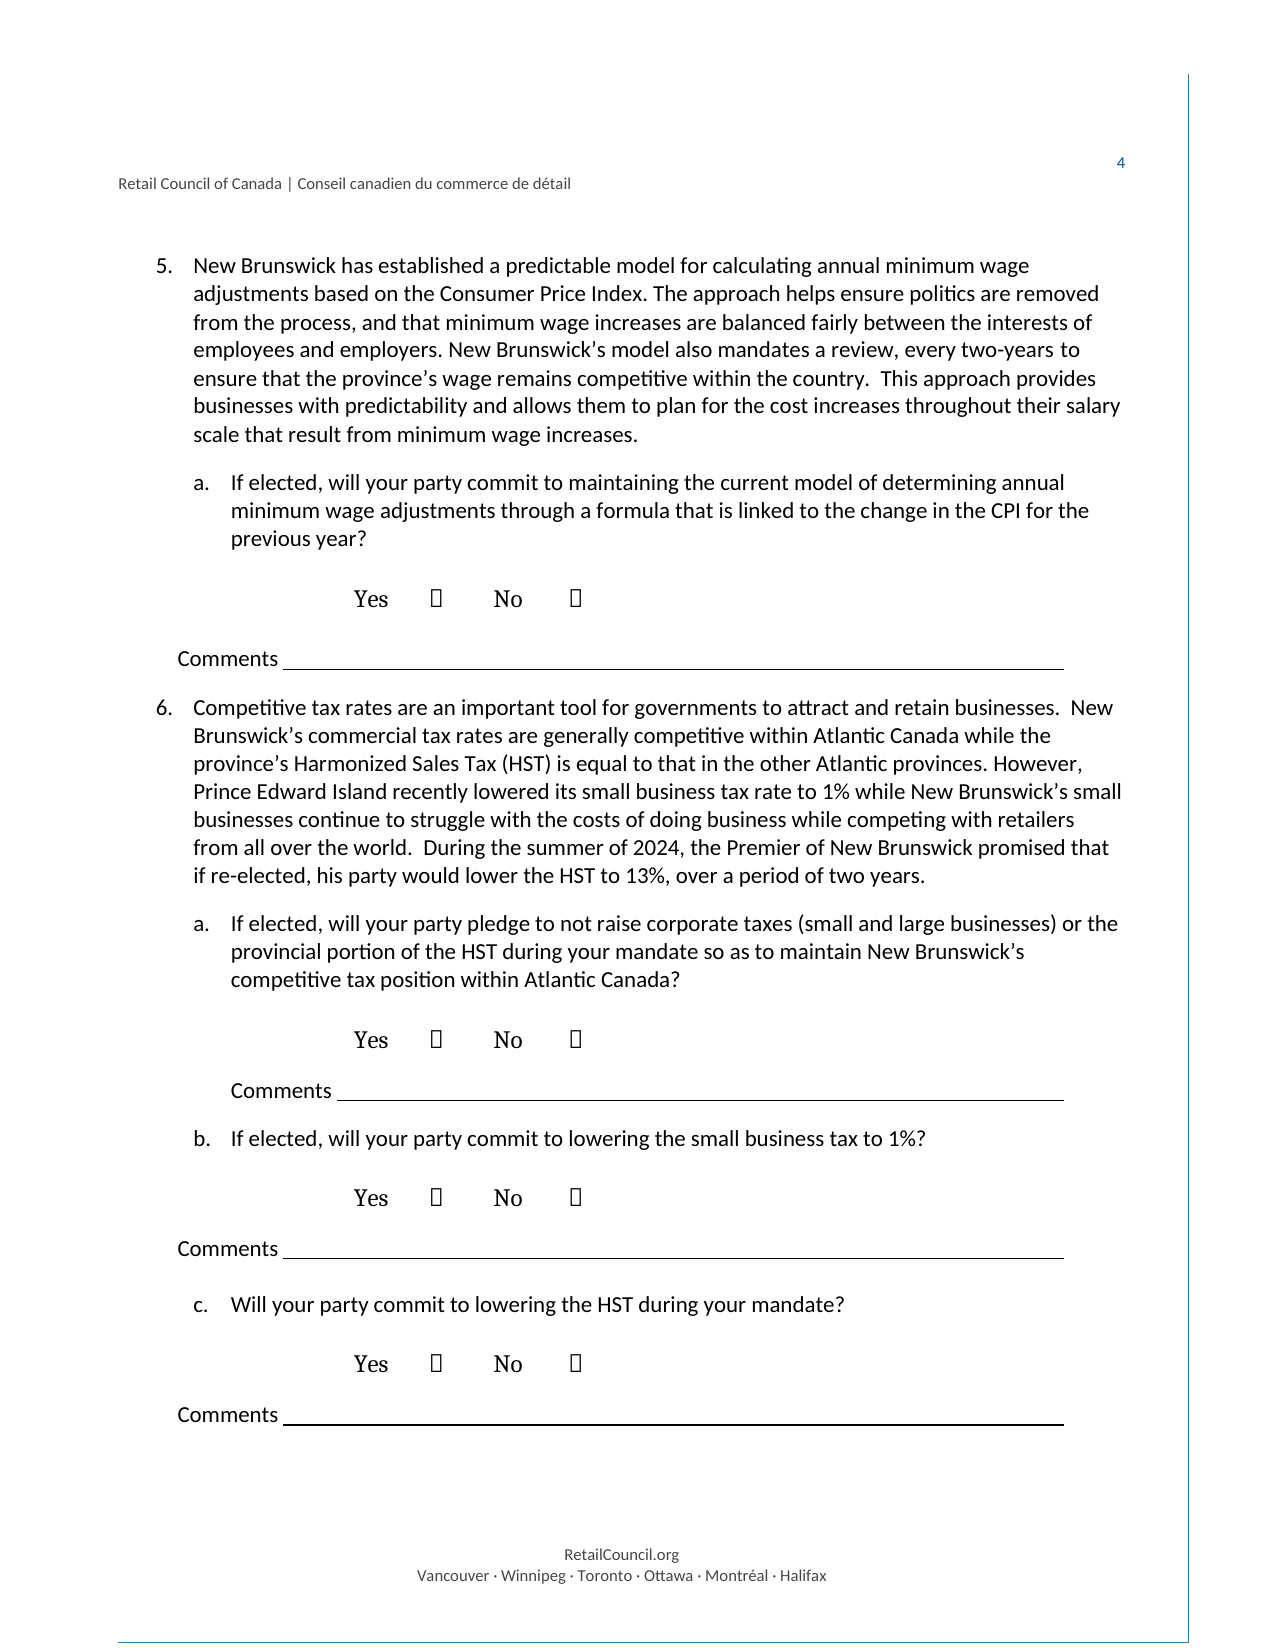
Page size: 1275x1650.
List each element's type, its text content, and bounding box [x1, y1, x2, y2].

list If elected, will your party commit to maintaining the current model of determining annual minimum wage adjustments through a formula that is linked to the change in the CPI for the previous year? [193, 468, 1125, 552]
list Competitive tax rates are an important tool for governments to attract and retain businesses. New Brunswick’s commercial tax rates are generally competitive within Atlantic Canada while the province’s Harmonized Sales Tax (HST) is equal to that in the other Atlantic provinces. However, Prince Edward Island recently lowered its small business tax rate to 1% while New Brunswick’s small businesses continue to struggle with the costs of doing business while competing with retailers from all over the world. During the summer of 2024, the Premier of New Brunswick promised that if re-elected, his party would lower the HST to 13%, over a period of two years. [156, 693, 1125, 889]
list New Brunswick has established a predictable model for calculating annual minimum wage adjustments based on the Consumer Price Index. The approach helps ensure politics are removed from the process, and that minimum wage increases are balanced fairly between the interests of employees and employers. New Brunswick’s model also mandates a review, every two-years to ensure that the province’s wage remains competitive within the country. This approach provides businesses with predictability and allows them to plan for the cost increases throughout their salary scale that result from minimum wage increases. [156, 252, 1125, 448]
text Comments [177, 1234, 1125, 1262]
text Yes  No  [177, 581, 1125, 615]
list If elected, will your party commit to lowering the small business tax to 1%? [193, 1124, 1125, 1152]
list Will your party commit to lowering the HST during your mandate? [193, 1290, 1125, 1318]
text Comments [177, 644, 1125, 673]
list If elected, will your party pledge to not raise corporate taxes (small and large businesses) or the provincial portion of the HST during your mandate so as to maintain New Brunswick’s competitive tax position within Atlantic Canada? [193, 909, 1125, 993]
text Yes  No  [231, 1021, 1125, 1056]
text Comments [231, 1076, 1125, 1104]
text Yes  No  [177, 1179, 1125, 1213]
text Yes  No  [177, 1346, 1125, 1380]
text Comments [177, 1400, 1125, 1428]
